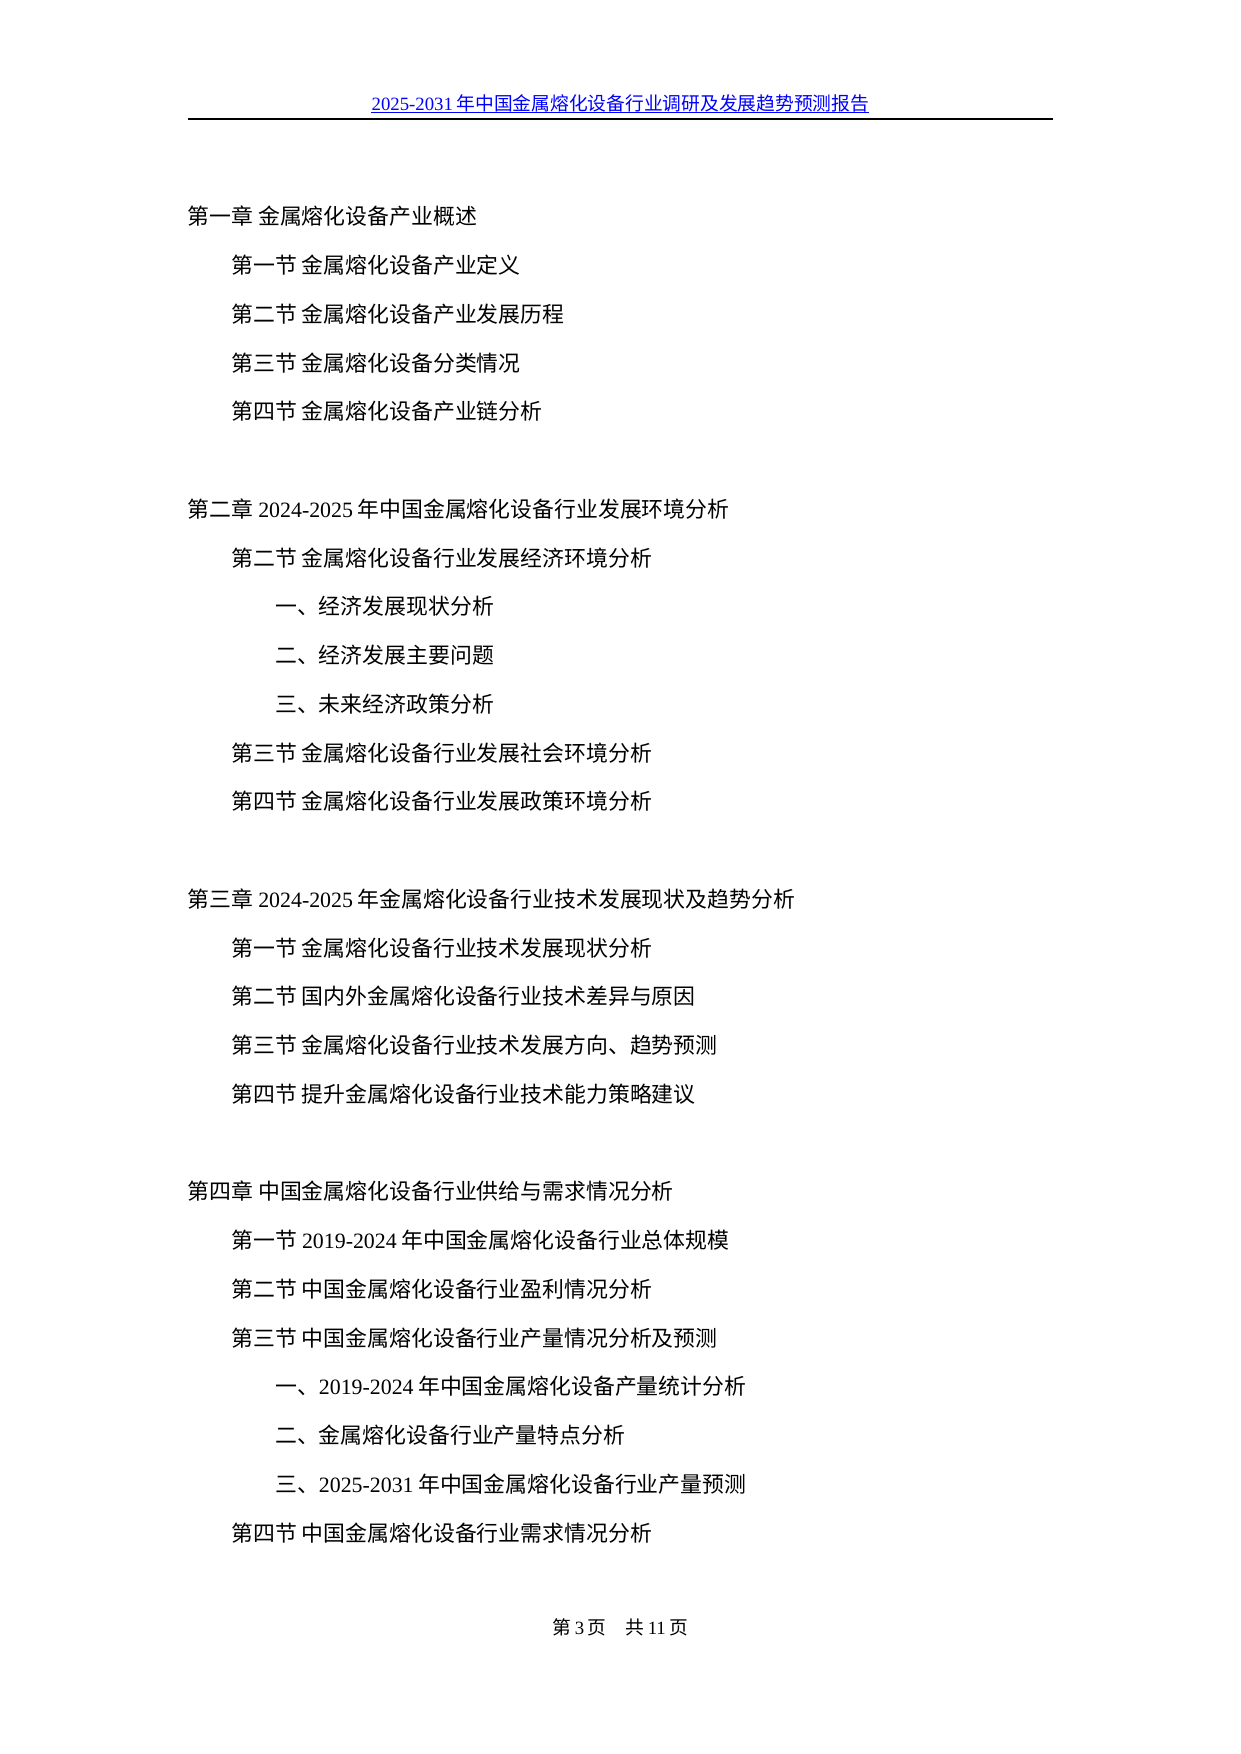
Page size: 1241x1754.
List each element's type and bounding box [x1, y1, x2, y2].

text [187, 150, 1053, 1548]
